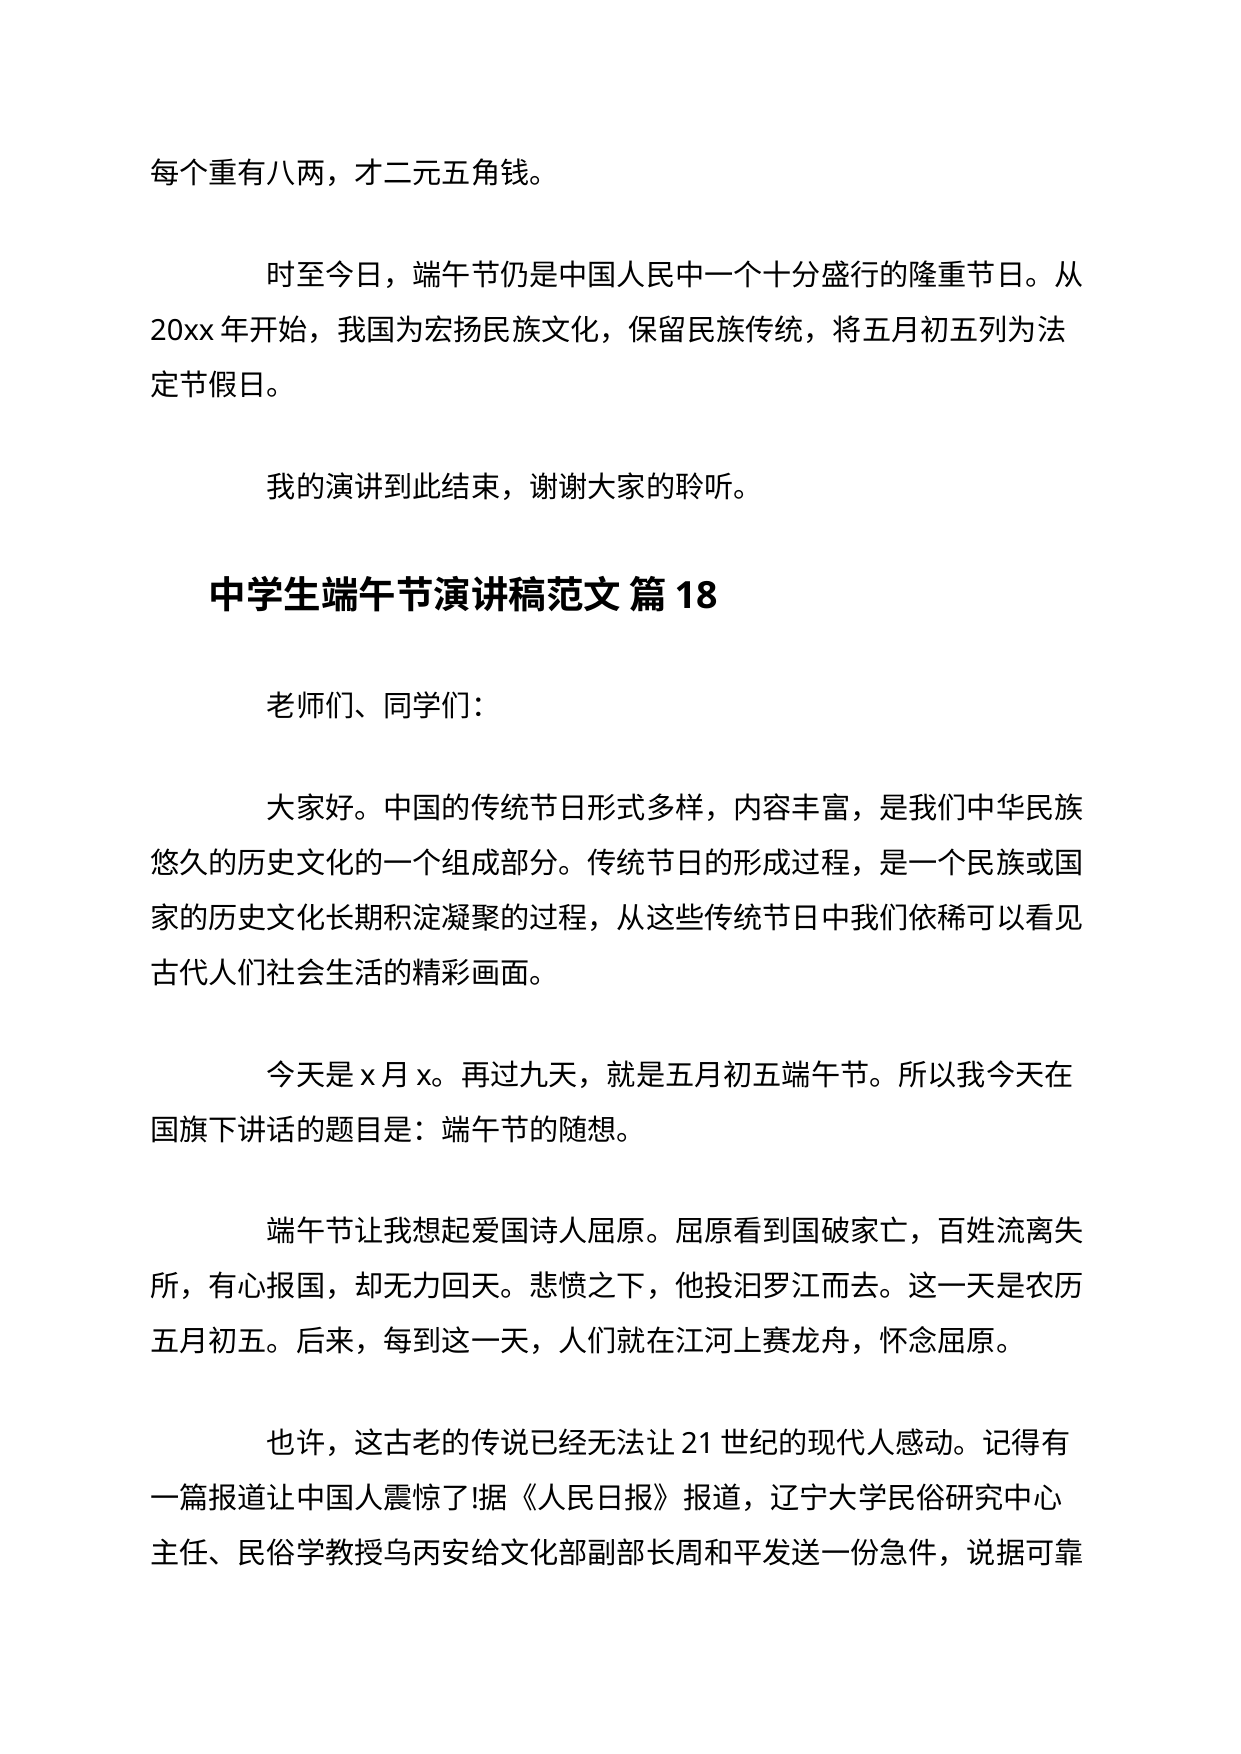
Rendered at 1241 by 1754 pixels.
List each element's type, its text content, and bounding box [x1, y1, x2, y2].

text 时至今日，端午节仍是中国人民中一个十分盛行的隆重节日。从20xx年开始，我国为宏扬民族文化，保留民族传统，将五月初五列为法定节假日。 [150, 252, 1090, 404]
text 我的演讲到此结束，谢谢大家的聆听。 [150, 463, 1090, 506]
text 端午节让我想起爱国诗人屈原。屈原看到国破家亡，百姓流离失所，有心报国，却无力回天。悲愤之下，他投汩罗江而去。这一天是农历五月初五。后来，每到这一天，人们就在江河上赛龙舟，怀念屈原。 [150, 1208, 1090, 1360]
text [150, 1419, 1090, 1572]
text 大家好。中国的传统节日形式多样，内容丰富，是我们中华民族悠久的历史文化的一个组成部分。传统节日的形成过程，是一个民族或国家的历史文化长期积淀凝聚的过程，从这些传统节日中我们依稀可以看见古代人们社会生活的精彩画面。 [150, 784, 1090, 992]
text 中学生端午节演讲稿范文 篇18 [150, 565, 1090, 620]
text 老师们、同学们： [150, 683, 1090, 725]
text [150, 150, 1090, 192]
text 今天是x月x。再过九天，就是五月初五端午节。所以我今天在国旗下讲话的题目是：端午节的随想。 [150, 1051, 1090, 1148]
